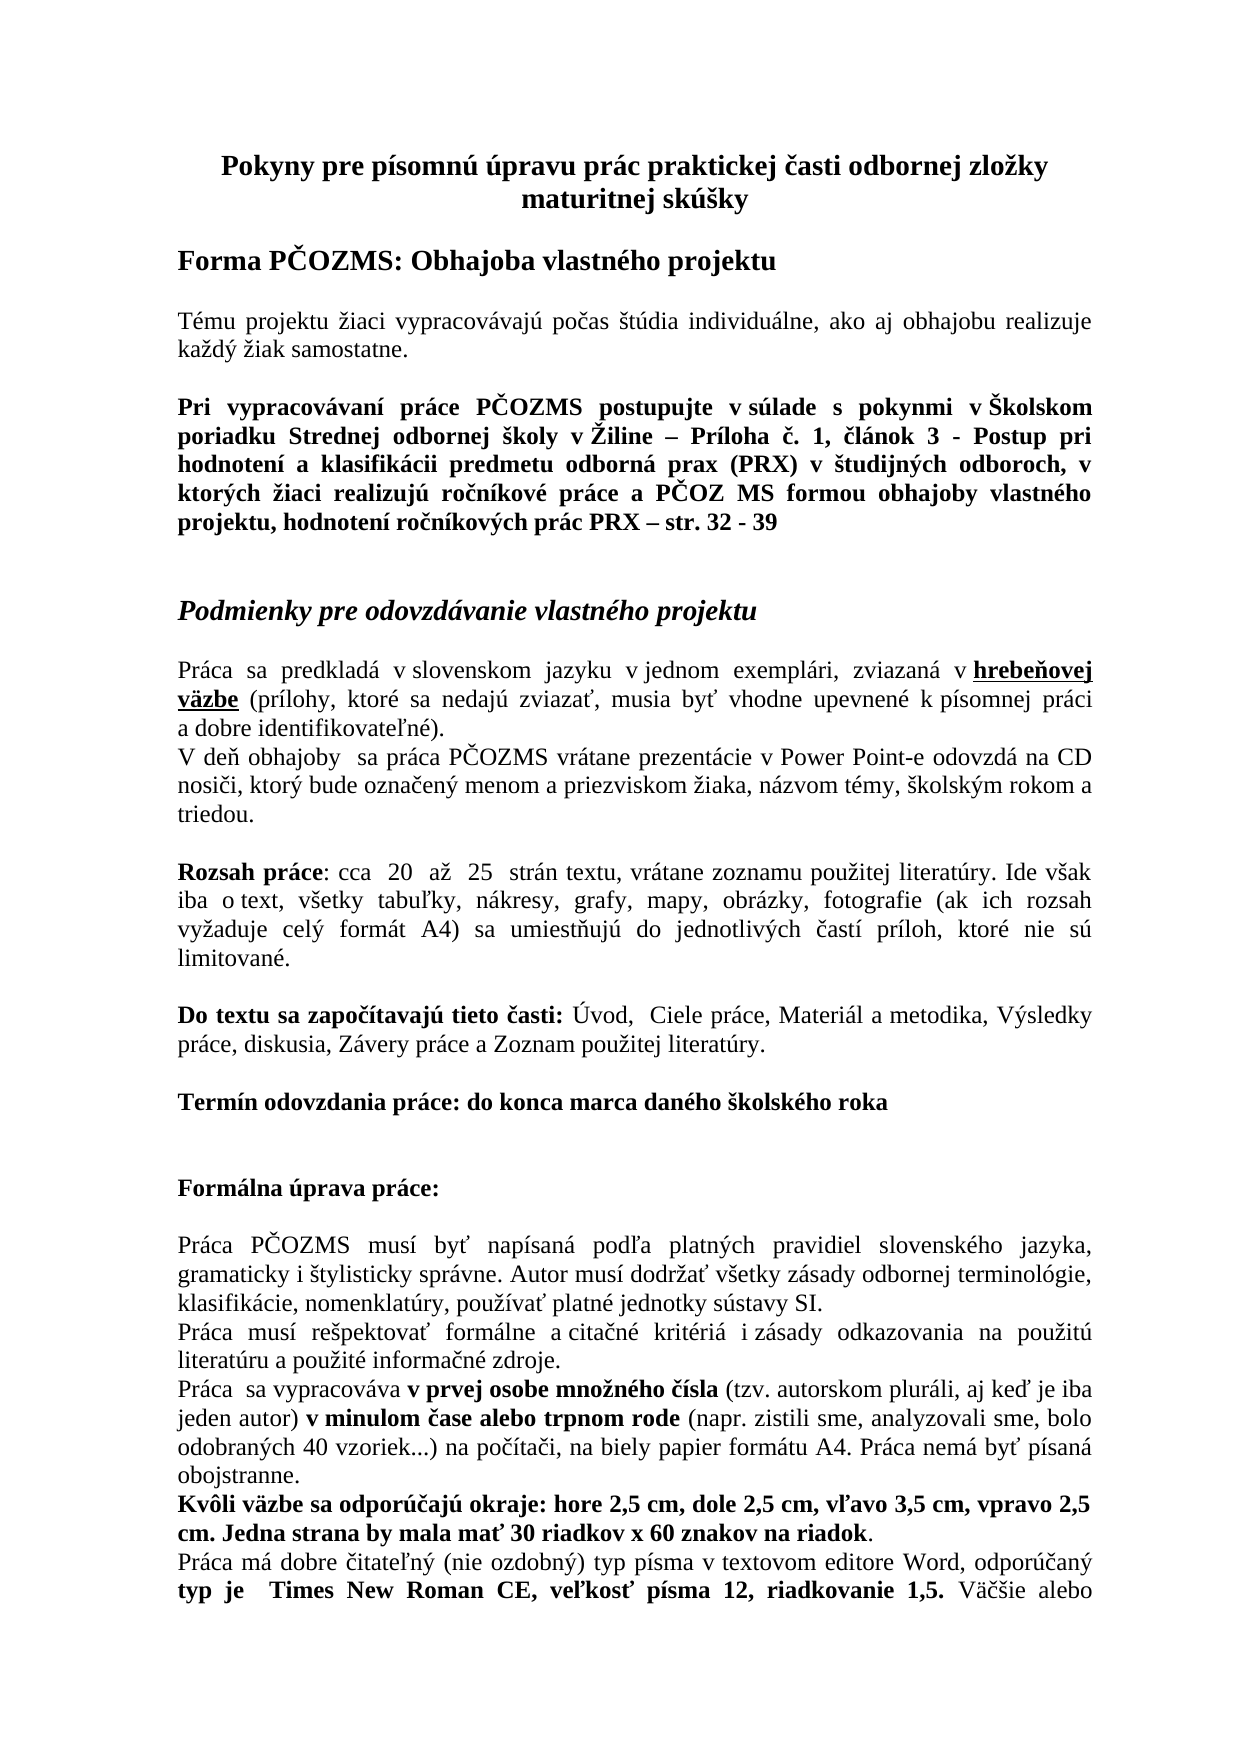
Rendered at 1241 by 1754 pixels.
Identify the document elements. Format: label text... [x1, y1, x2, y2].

text Kvôli väzbe sa odporúčajú okraje: hore , dole , vľavo 3,5 cm, vpravo . Jedna strana by mala mať 30 riadkov x 60 znakov na riadok. [177, 1489, 1092, 1547]
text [177, 1547, 1092, 1604]
text Rozsah práce: cca 20 až 25 strán textu, vrátane zoznamu použitej literatúry. Ide však iba o text, všetky tabuľky, nákresy, grafy, mapy, obrázky, fotografie (ak ich rozsah vyžaduje celý formát A4) sa umiestňujú do jednotlivých častí príloh, ktoré nie sú limitované. [177, 857, 1092, 972]
text V deň obhajoby sa práca PČOZMS vrátane prezentácie v Power Point-e odovzdá na CD nosiči, ktorý bude označený menom a priezviskom žiaka, názvom témy, školským rokom a triedou. [177, 742, 1092, 828]
text Práca sa predkladá v slovenskom jazyku v jednom exemplári, zviazaná v hrebeňovej väzbe (prílohy, ktoré sa nedajú zviazať, musia byť vhodne upevnené k písomnej práci a dobre identifikovateľné). [177, 656, 1092, 742]
text Práca PČOZMS musí byť napísaná podľa platných pravidiel slovenského jazyka, gramaticky i štylisticky správne. Autor musí dodržať všetky zásady odbornej terminológie, klasifikácie, nomenklatúry, používať platné jednotky sústavy SI. [177, 1231, 1092, 1317]
text Podmienky pre odovzdávanie vlastného projektu [177, 593, 1092, 627]
text Termín odovzdania práce: do konca marca daného školského roka [177, 1087, 1092, 1116]
text Pokyny pre písomnú úpravu prác praktickej časti odbornej zložky maturitnej skúšky [177, 148, 1092, 215]
text Formálna úprava práce: [177, 1173, 1092, 1202]
text Do textu sa započítavajú tieto časti: Úvod, Ciele práce, Materiál a metodika, Výsledky práce, diskusia, Závery práce a Zoznam použitej literatúry. [177, 1001, 1092, 1058]
text Tému projektu žiaci vypracovávajú počas štúdia individuálne, ako aj obhajobu realizuje každý žiak samostatne. [177, 306, 1092, 363]
text Práca musí rešpektovať formálne a citačné kritériá i zásady odkazovania na použitú literatúru a použité informačné zdroje. [177, 1317, 1092, 1374]
text Pri vypracovávaní práce PČOZMS postupujte v súlade s pokynmi v Školskom poriadku Strednej odbornej školy v Žiline – Príloha č. 1, článok 3 - Postup pri hodnotení a klasifikácii predmetu odborná prax (PRX) v študijných odboroch, v ktorých žiaci realizujú ročníkové práce a PČOZ MS formou obhajoby vlastného projektu, hodnotení ročníkových prác PRX – str. 32 - 39 [177, 392, 1092, 536]
text Práca sa vypracováva v prvej osobe množného čísla (tzv. autorskom pluráli, aj keď je iba jeden autor) v minulom čase alebo trpnom rode (napr. zistili sme, analyzovali sme, bolo odobraných 40 vzoriek...) na počítači, na biely papier formátu A4. Práca nemá byť písaná obojstranne. [177, 1374, 1092, 1489]
text Forma PČOZMS: Obhajoba vlastného projektu [177, 243, 1092, 277]
